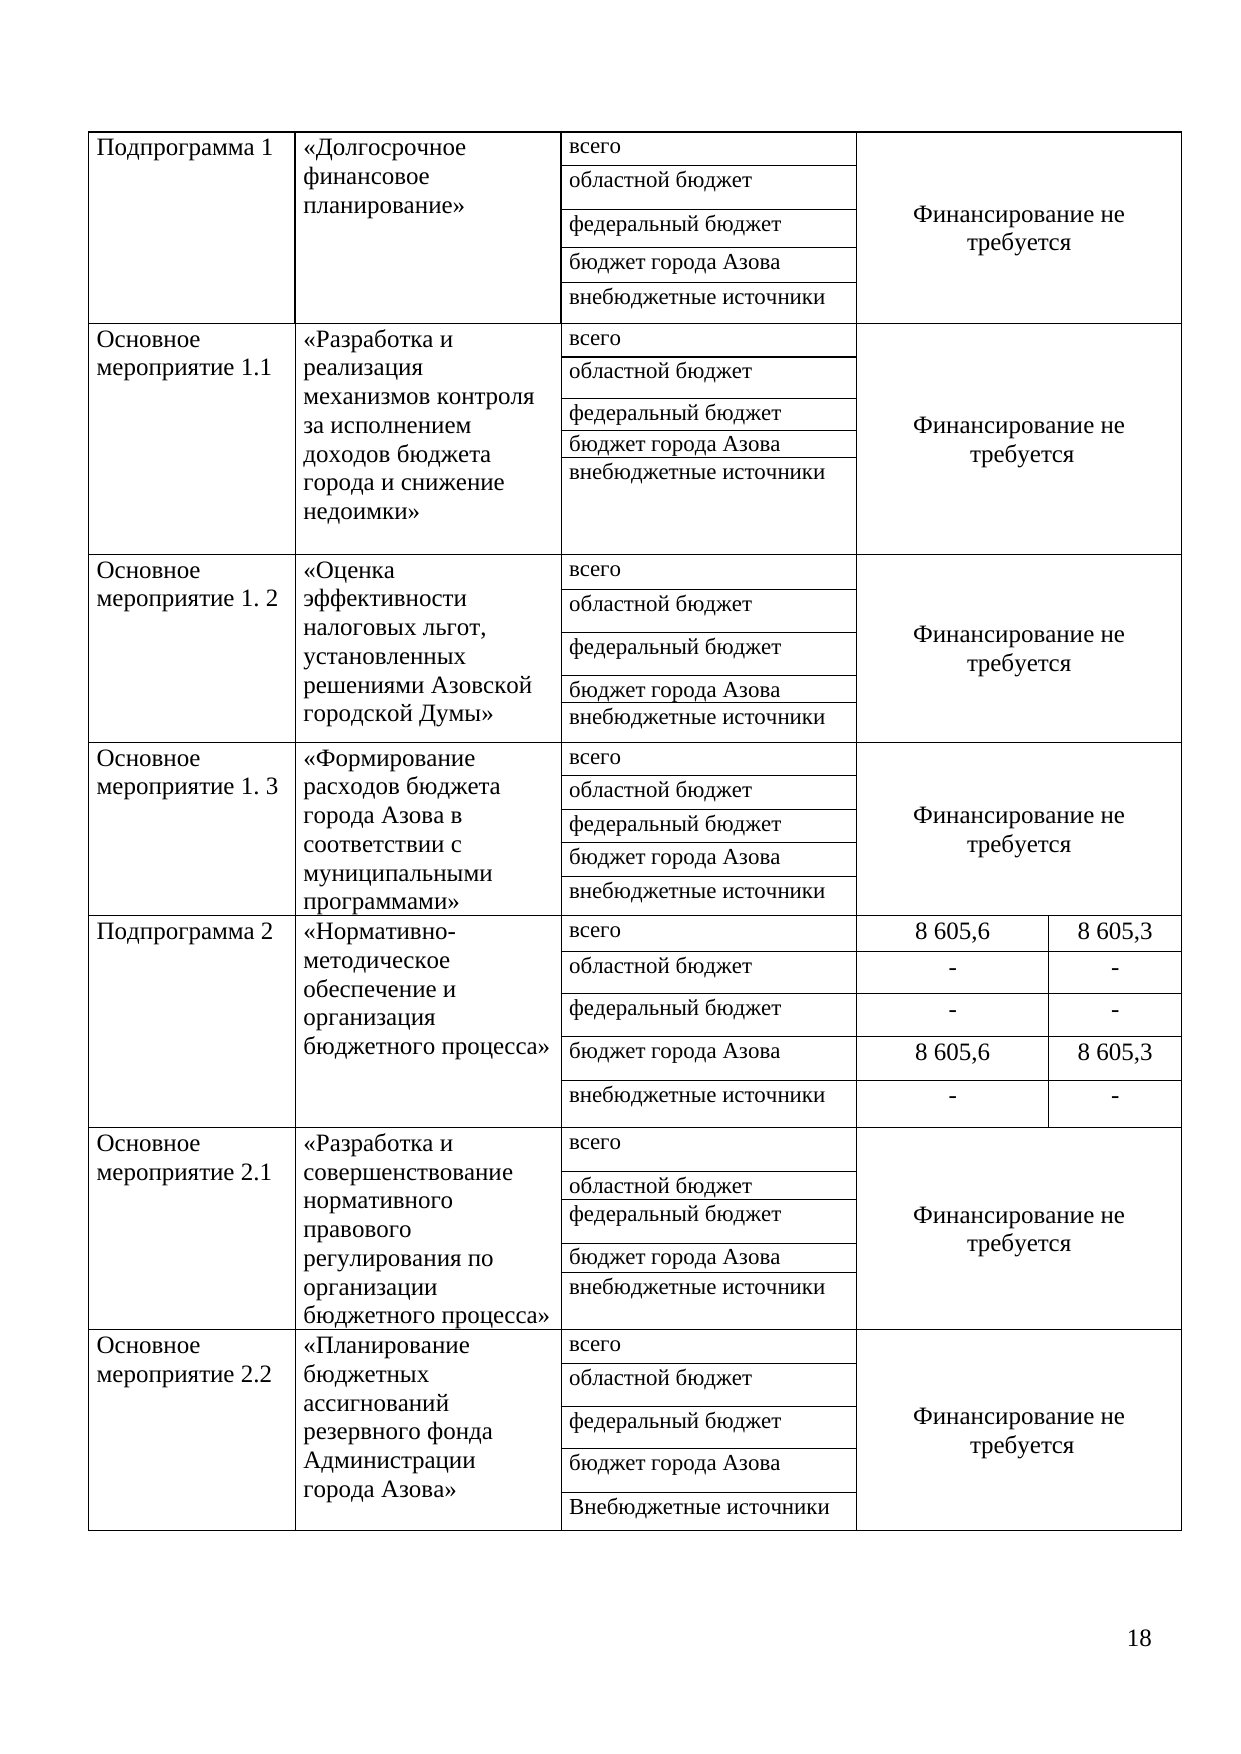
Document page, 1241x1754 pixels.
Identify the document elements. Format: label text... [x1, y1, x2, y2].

table_cell внебюджетные источники [562, 458, 856, 554]
table_header «Долгосрочное финансовое планирование» [296, 133, 560, 323]
table_header всего [562, 133, 856, 165]
table_cell областной бюджет [562, 166, 856, 209]
table_cell областной бюджет [562, 590, 856, 632]
table_cell внебюджетные источники [562, 1081, 856, 1127]
table_cell внебюджетные источники [562, 1273, 856, 1329]
table_cell внебюджетные источники [562, 703, 856, 742]
table_cell «Разработка и реализация механизмов контроля за исполнением доходов бюджета города и снижение недоимки» [296, 324, 561, 554]
table_cell бюджет города Азова [562, 1449, 856, 1492]
table_cell федеральный бюджет [562, 994, 856, 1036]
table_cell - [857, 994, 1048, 1036]
table_cell 8 605,6 [857, 1037, 1048, 1079]
table_cell 8 605,6 [857, 916, 1048, 951]
table_cell Основное мероприятие 2.1 [89, 1128, 295, 1329]
table_cell Основное мероприятие 1. 2 [89, 555, 295, 742]
table_cell Финансирование не требуется [857, 324, 1181, 554]
table_cell внебюджетные источники [562, 283, 856, 323]
table_cell бюджет города Азова [562, 843, 856, 876]
table_cell Финансирование не требуется [857, 1128, 1181, 1329]
table_cell Финансирование не требуется [857, 743, 1181, 915]
table_cell «Разработка и совершенствование нормативного правового регулирования по организации бюджетного процесса» [296, 1128, 561, 1329]
table_cell «Оценка эффективности налоговых льгот, установленных решениями Азовской городской Думы» [296, 555, 561, 742]
table_cell «Планирование бюджетных ассигнований резервного фонда Администрации города Азова» [296, 1330, 561, 1530]
table_cell областной бюджет [562, 358, 856, 398]
table_cell 8 605,3 [1049, 916, 1181, 951]
table_cell федеральный бюджет [562, 810, 856, 842]
table_cell областной бюджет [562, 1364, 856, 1406]
table_cell «Формирование расходов бюджета города Азова в соответствии с муниципальными программами» [296, 743, 561, 915]
table_cell 8 605,3 [1049, 1037, 1181, 1079]
table_cell всего [562, 916, 856, 951]
table_cell бюджет города Азова [562, 1037, 856, 1079]
table_cell Основное мероприятие 2.2 [89, 1330, 295, 1530]
table_cell федеральный бюджет [562, 1200, 856, 1242]
table_header Подпрограмма 1 [89, 133, 294, 323]
table_cell областной бюджет [562, 776, 856, 809]
table_cell областной бюджет [562, 1172, 856, 1199]
table_cell всего [562, 555, 856, 589]
table_cell всего [562, 1330, 856, 1363]
table_cell - [857, 952, 1048, 993]
table_cell бюджет города Азова [562, 248, 856, 282]
table_cell федеральный бюджет [562, 210, 856, 247]
table_cell - [1049, 994, 1181, 1036]
table_cell бюджет города Азова [562, 1244, 856, 1272]
table_cell областной бюджет [562, 952, 856, 993]
table_cell Основное мероприятие 1.1 [89, 324, 295, 554]
table_cell бюджет города Азова [562, 676, 856, 702]
table_cell федеральный бюджет [562, 1407, 856, 1448]
table_header Финансирование не требуется [857, 133, 1181, 323]
table_cell всего [562, 1128, 856, 1171]
table_cell бюджет города Азова [562, 431, 856, 457]
table_cell федеральный бюджет [562, 399, 856, 429]
table_cell Внебюджетные источники [562, 1493, 856, 1530]
table_cell - [1049, 1081, 1181, 1127]
table_cell «Нормативно-методическое обеспечение и организация бюджетного процесса» [296, 916, 561, 1127]
table_cell Подпрограмма 2 [89, 916, 295, 1127]
table_cell - [1049, 952, 1181, 993]
table_cell Основное мероприятие 1. 3 [89, 743, 295, 915]
table_cell - [857, 1081, 1048, 1127]
table_cell всего [562, 324, 856, 356]
table_cell всего [562, 743, 856, 775]
table_cell Финансирование не требуется [857, 1330, 1181, 1530]
table_cell Финансирование не требуется [857, 555, 1181, 742]
table_cell внебюджетные источники [562, 877, 856, 915]
table_cell федеральный бюджет [562, 633, 856, 674]
